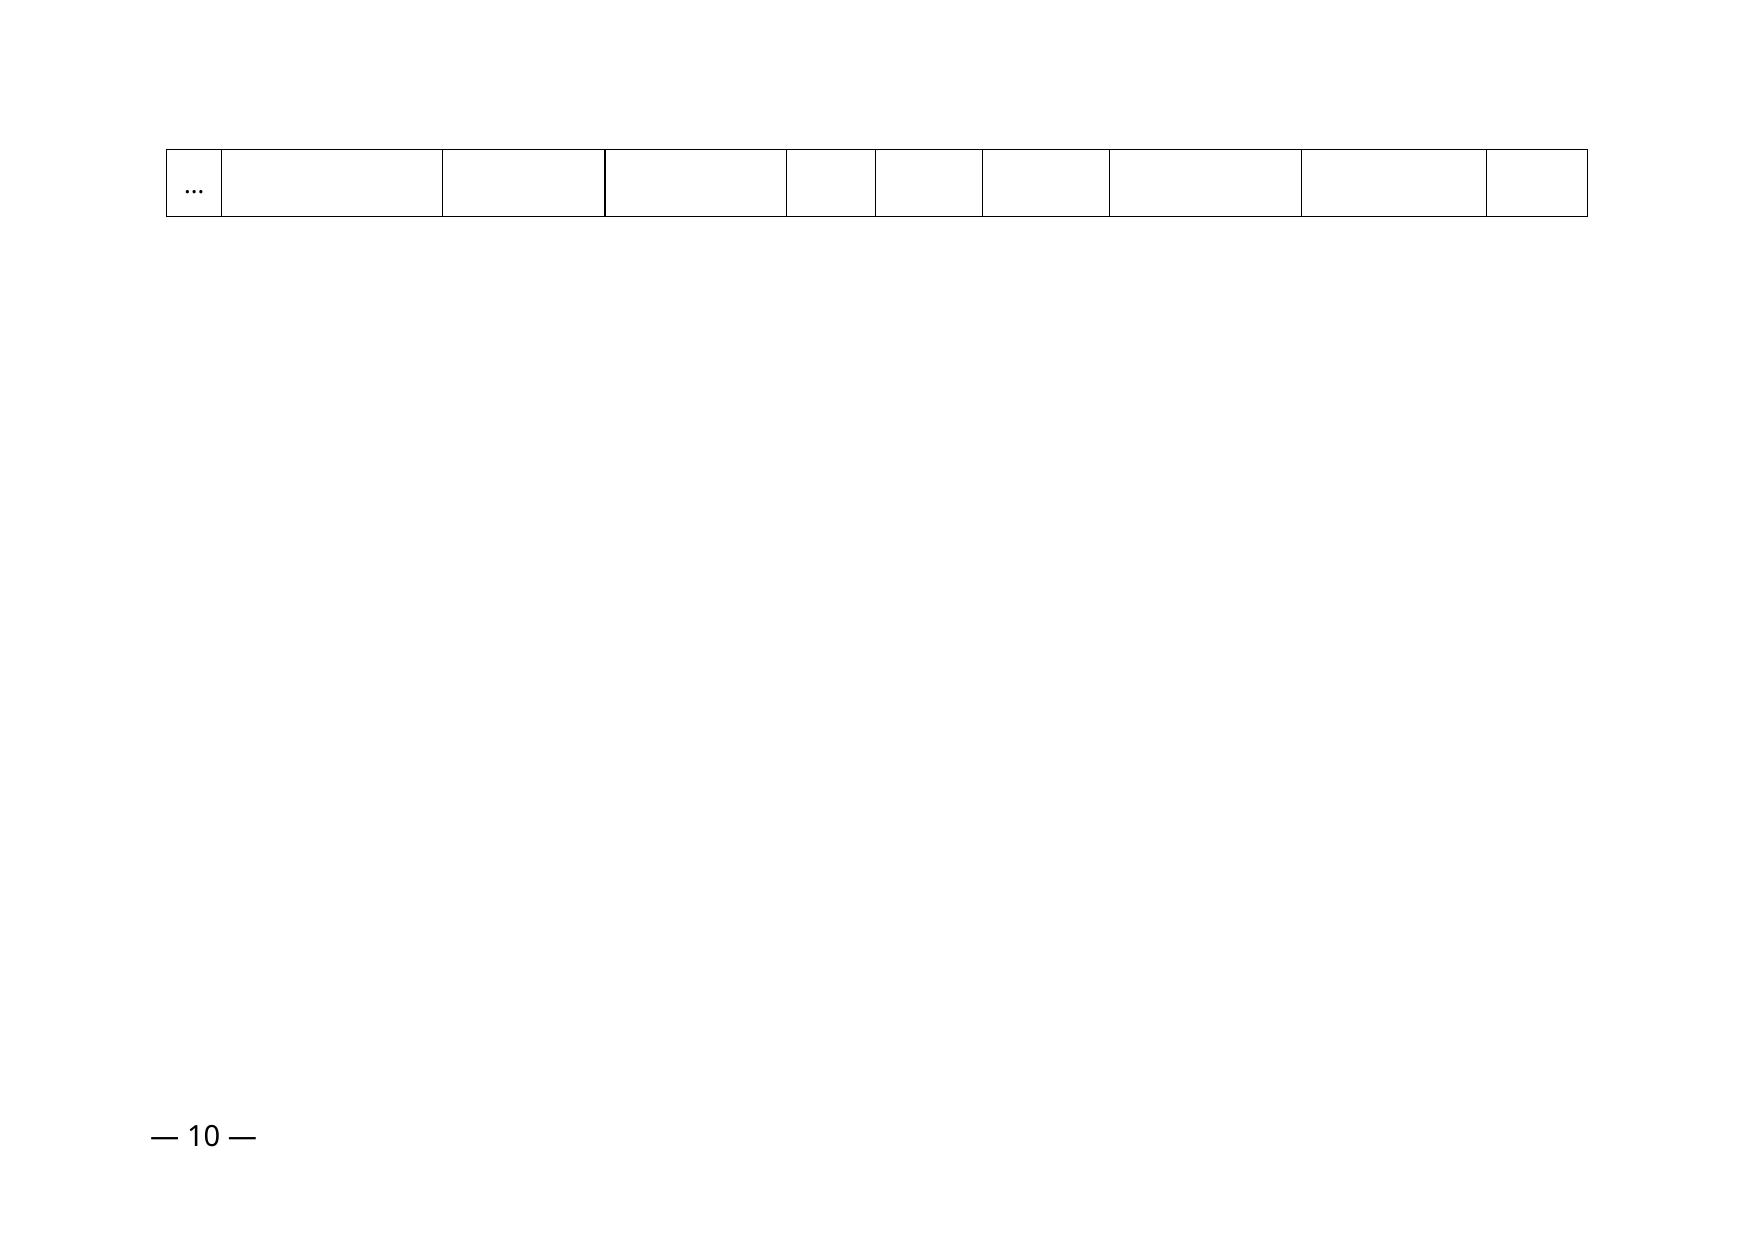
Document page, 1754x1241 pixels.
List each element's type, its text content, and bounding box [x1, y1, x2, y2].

table_cell [222, 150, 442, 216]
table_cell [606, 150, 786, 216]
table_cell ... [167, 150, 221, 216]
table_cell [1302, 150, 1486, 216]
table_cell [787, 150, 875, 216]
table_cell [983, 150, 1109, 216]
table_cell [1487, 150, 1587, 216]
table_cell [1110, 150, 1301, 216]
table_cell [443, 150, 604, 216]
table_cell [876, 150, 982, 216]
